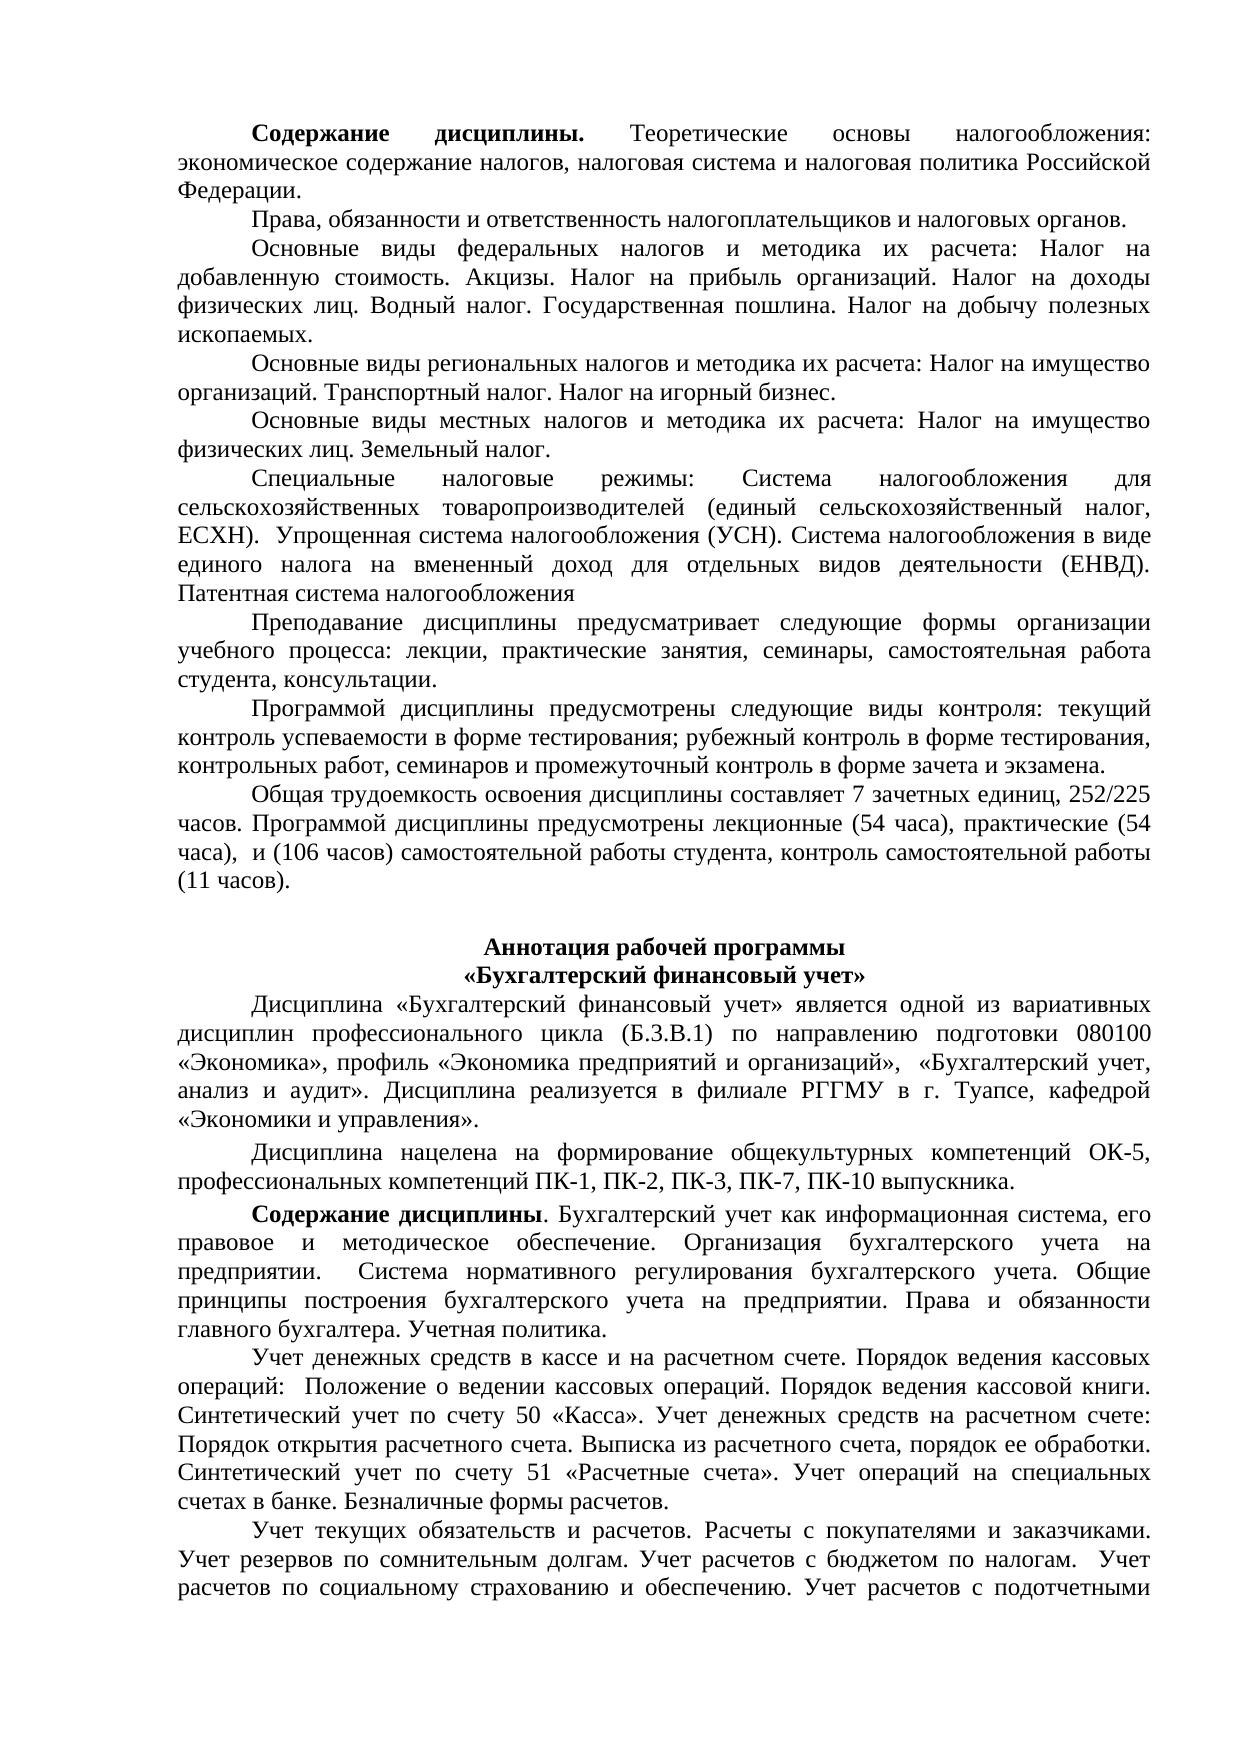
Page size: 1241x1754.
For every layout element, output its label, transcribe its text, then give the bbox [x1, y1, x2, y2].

text Учет денежных средств в кассе и на расчетном счете. Порядок ведения кассовых операций: Положение о ведении кассовых операций. Порядок ведения кассовой книги. Синтетический учет по счету 50 «Касса». Учет денежных средств на расчетном счете: Порядок открытия расчетного счета. Выписка из расчетного счета, порядок ее обработки. Синтетический учет по счету 51 «Расчетные счета». Учет операций на специальных счетах в банке. Безналичные формы расчетов. [177, 1342, 1152, 1515]
text Дисциплина нацелена на формирование общекультурных компетенций ОК-5, профессиональных компетенций ПК-1, ПК-2, ПК-3, ПК-7, ПК-10 выпускника. [177, 1137, 1152, 1194]
text Программой дисциплины предусмотрены следующие виды контроля: текущий контроль успеваемости в форме тестирования; рубежный контроль в форме тестирования, контрольных работ, семинаров и промежуточный контроль в форме зачета и экзамена. [177, 693, 1152, 779]
text Основные виды федеральных налогов и методика их расчета: Налог на добавленную стоимость. Акцизы. Налог на прибыль организаций. Налог на доходы физических лиц. Водный налог. Государственная пошлина. Налог на добычу полезных ископаемых. [177, 233, 1152, 348]
text Содержание дисциплины. Теоретические основы налогообложения: экономическое содержание налогов, налоговая система и налоговая политика Российской Федерации. [177, 118, 1152, 204]
text Преподавание дисциплины предусматривает следующие формы организации учебного процесса: лекции, практические занятия, семинары, самостоятельная работа студента, консультации. [177, 607, 1152, 693]
text Дисциплина «Бухгалтерский финансовый учет» является одной из вариативных дисциплин профессионального цикла (Б.3.В.1) по направлению подготовки 080100 «Экономика», профиль «Экономика предприятий и организаций», «Бухгалтерский учет, анализ и аудит». Дисциплина реализуется в филиале РГГМУ в г. Туапсе, кафедрой «Экономики и управления». [177, 989, 1152, 1133]
text Специальные налоговые режимы: Система налогообложения для сельскохозяйственных товаропроизводителей (единый сельскохозяйственный налог, ЕСХН). Упрощенная система налогообложения (УСН). Система налогообложения в виде единого налога на вмененный доход для отдельных видов деятельности (ЕНВД). Патентная система налогообложения [177, 463, 1152, 607]
text Основные виды местных налогов и методика их расчета: Налог на имущество физических лиц. Земельный налог. [177, 406, 1152, 463]
text «Бухгалтерский финансовый учет» [177, 960, 1152, 989]
text Основные виды региональных налогов и методика их расчета: Налог на имущество организаций. Транспортный налог. Налог на игорный бизнес. [177, 348, 1152, 406]
text Права, обязанности и ответственность налогоплательщиков и налоговых органов. [177, 204, 1152, 233]
text Общая трудоемкость освоения дисциплины составляет 7 зачетных единиц, 252/225 часов. Программой дисциплины предусмотрены лекционные (54 часа), практические (54 часа), и (106 часов) самостоятельной работы студента, контроль самостоятельной работы (11 часов). [177, 779, 1152, 894]
text Содержание дисциплины. Бухгалтерский учет как информационная система, его правовое и методическое обеспечение. Организация бухгалтерского учета на предприятии. Система нормативного регулирования бухгалтерского учета. Общие принципы построения бухгалтерского учета на предприятии. Права и обязанности главного бухгалтера. Учетная политика. [177, 1199, 1152, 1342]
text Аннотация рабочей программы [162, 932, 1152, 960]
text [177, 1515, 1152, 1601]
